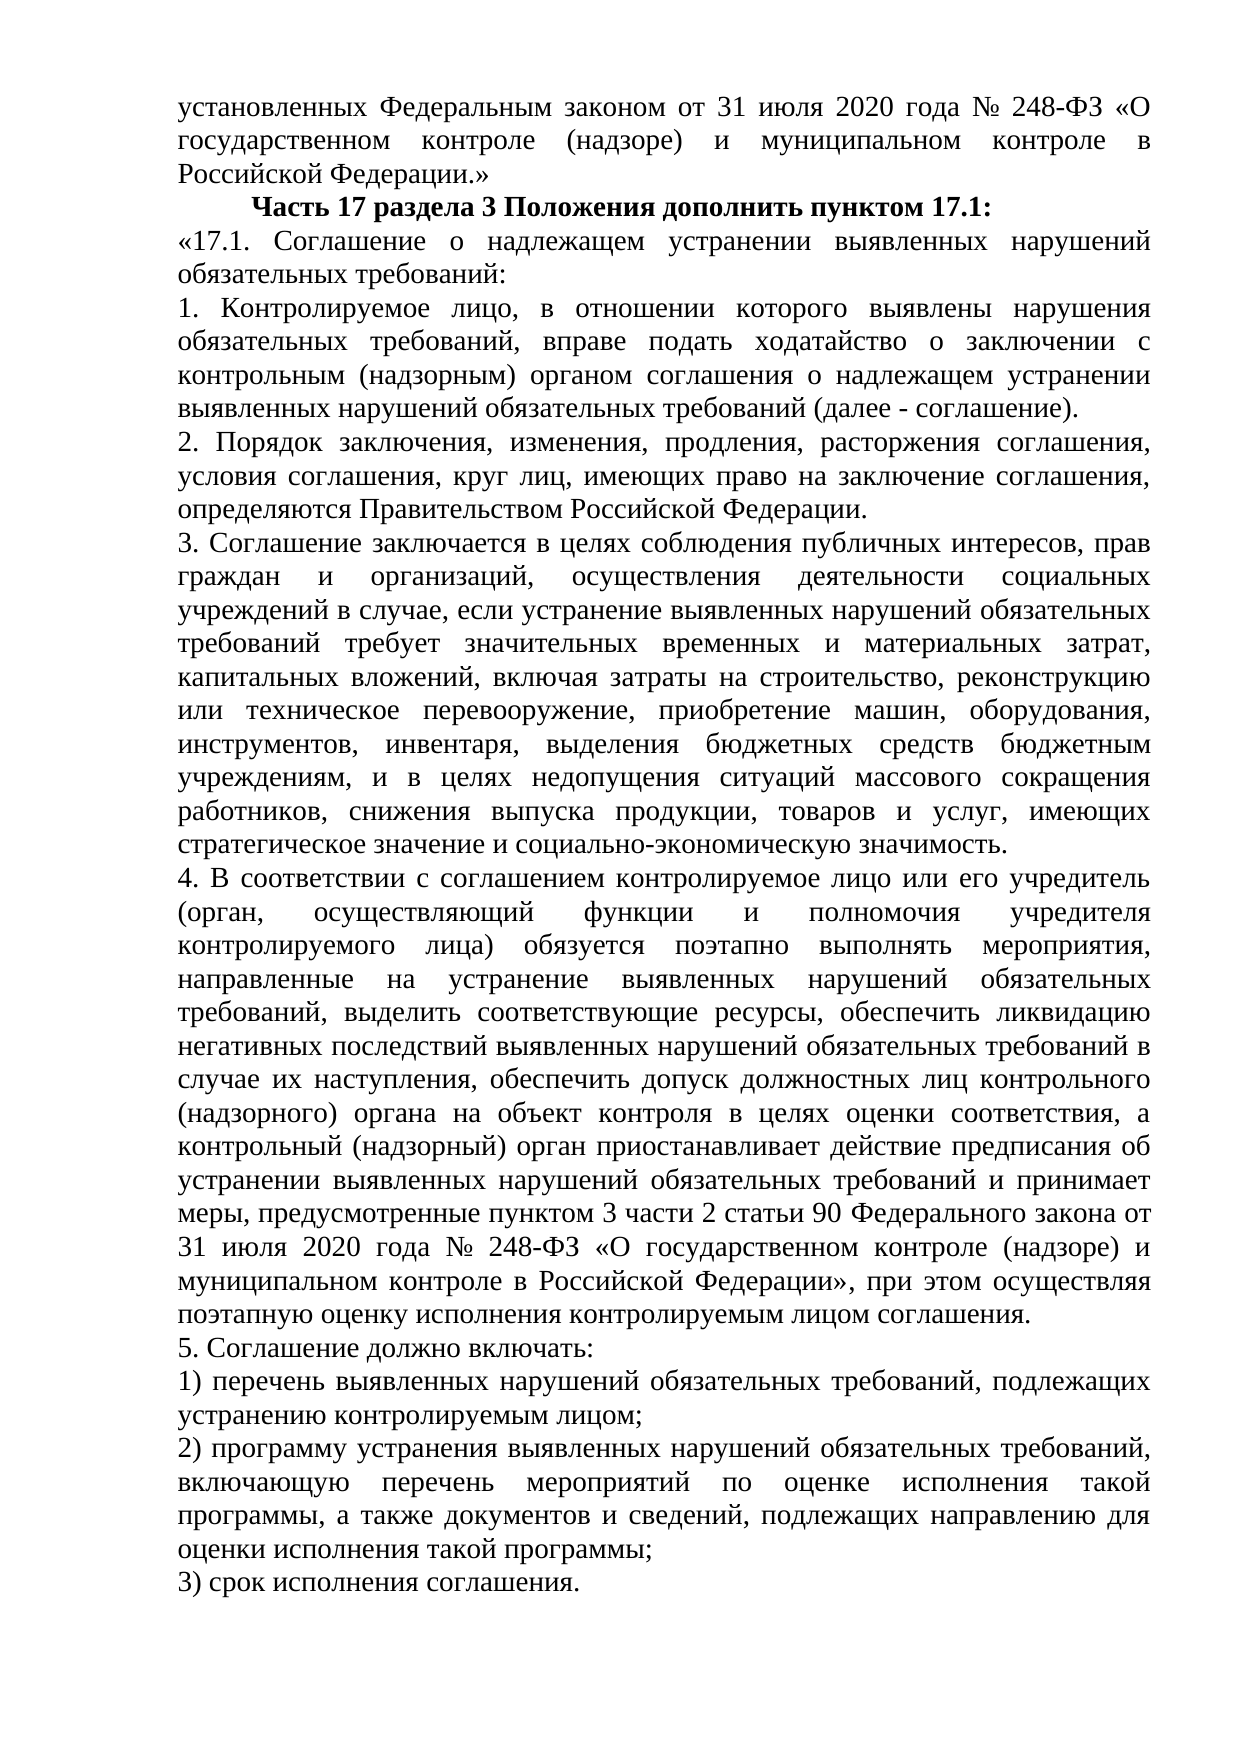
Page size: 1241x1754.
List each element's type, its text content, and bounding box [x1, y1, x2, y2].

text 2) программу устранения выявленных нарушений обязательных требований, включающую перечень мероприятий по оценке исполнения такой программы, а также документов и сведений, подлежащих направлению для оценки исполнения такой программы; [177, 1430, 1152, 1564]
text «17.1. Соглашение о надлежащем устранении выявленных нарушений обязательных требований: [177, 223, 1152, 290]
text 3) срок исполнения соглашения. [177, 1564, 1152, 1598]
text 1) перечень выявленных нарушений обязательных требований, подлежащих устранению контролируемым лицом; [177, 1363, 1152, 1430]
text 4. В соответствии с соглашением контролируемое лицо или его учредитель (орган, осуществляющий функции и полномочия учредителя контролируемого лица) обязуется поэтапно выполнять мероприятия, направленные на устранение выявленных нарушений обязательных требований, выделить соответствующие ресурсы, обеспечить ликвидацию негативных последствий выявленных нарушений обязательных требований в случае их наступления, обеспечить допуск должностных лиц контрольного (надзорного) органа на объект контроля в целях оценки соответствия, а контрольный (надзорный) орган приостанавливает действие предписания об устранении выявленных нарушений обязательных требований и принимает меры, предусмотренные пунктом 3 части 2 статьи 90 Федерального закона от 31 июля 2020 года № 248-ФЗ «О государственном контроле (надзоре) и муниципальном контроле в Российской Федерации», при этом осуществляя поэтапную оценку исполнения контролируемым лицом соглашения. [177, 860, 1152, 1330]
text 3. Соглашение заключается в целях соблюдения публичных интересов, прав граждан и организаций, осуществления деятельности социальных учреждений в случае, если устранение выявленных нарушений обязательных требований требует значительных временных и материальных затрат, капитальных вложений, включая затраты на строительство, реконструкцию или техническое перевооружение, приобретение машин, оборудования, инструментов, инвентаря, выделения бюджетных средств бюджетным учреждениям, и в целях недопущения ситуаций массового сокращения работников, снижения выпуска продукции, товаров и услуг, имеющих стратегическое значение и социально-экономическую значимость. [177, 525, 1152, 860]
text 1. Контролируемое лицо, в отношении которого выявлены нарушения обязательных требований, вправе подать ходатайство о заключении с контрольным (надзорным) органом соглашения о надлежащем устранении выявленных нарушений обязательных требований (далее - соглашение). [177, 290, 1152, 424]
text 2. Порядок заключения, изменения, продления, расторжения соглашения, условия соглашения, круг лиц, имеющих право на заключение соглашения, определяются Правительством Российской Федерации. [177, 424, 1152, 525]
text 5. Соглашение должно включать: [177, 1330, 1152, 1363]
text Часть 17 раздела 3 Положения дополнить пунктом 17.1: [177, 189, 1152, 223]
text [177, 89, 1152, 189]
